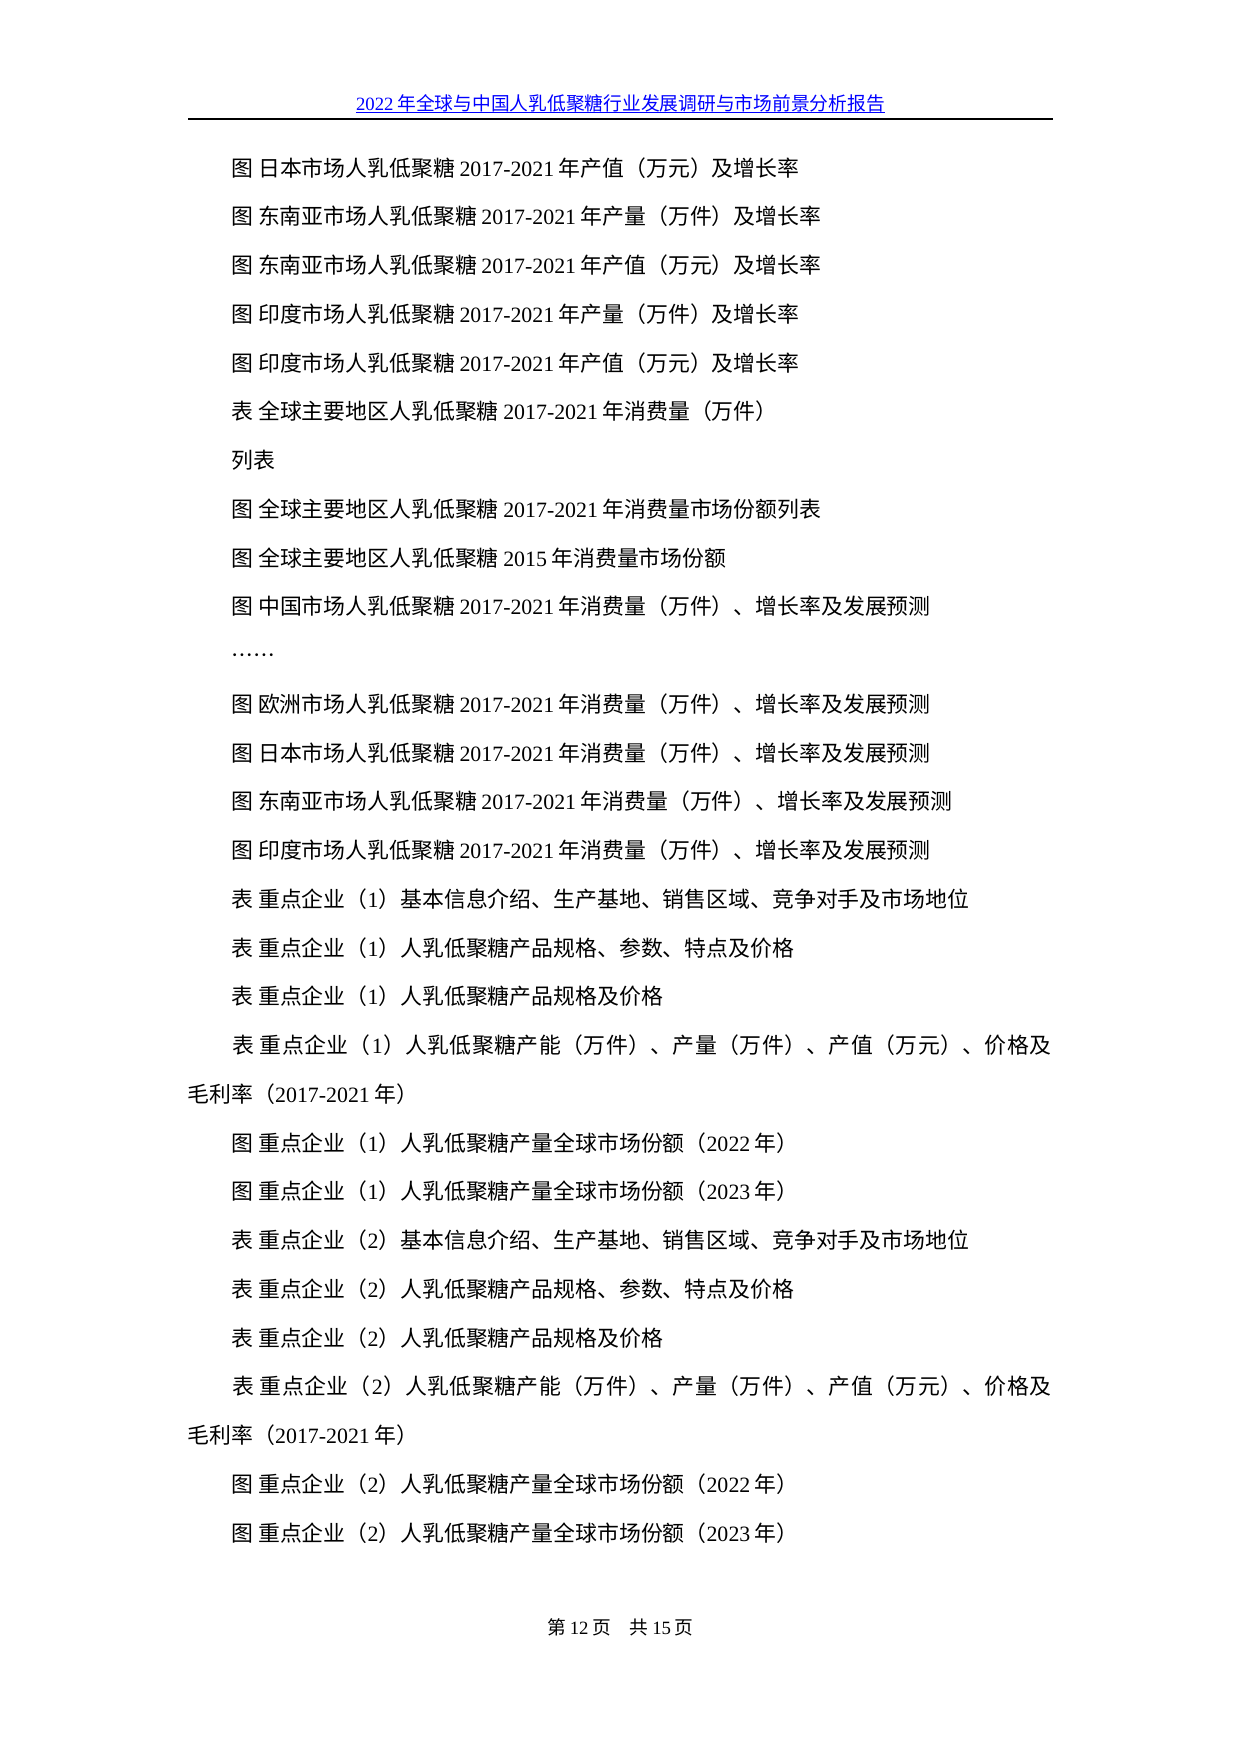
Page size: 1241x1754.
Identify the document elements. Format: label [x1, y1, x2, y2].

text [187, 150, 1053, 1548]
